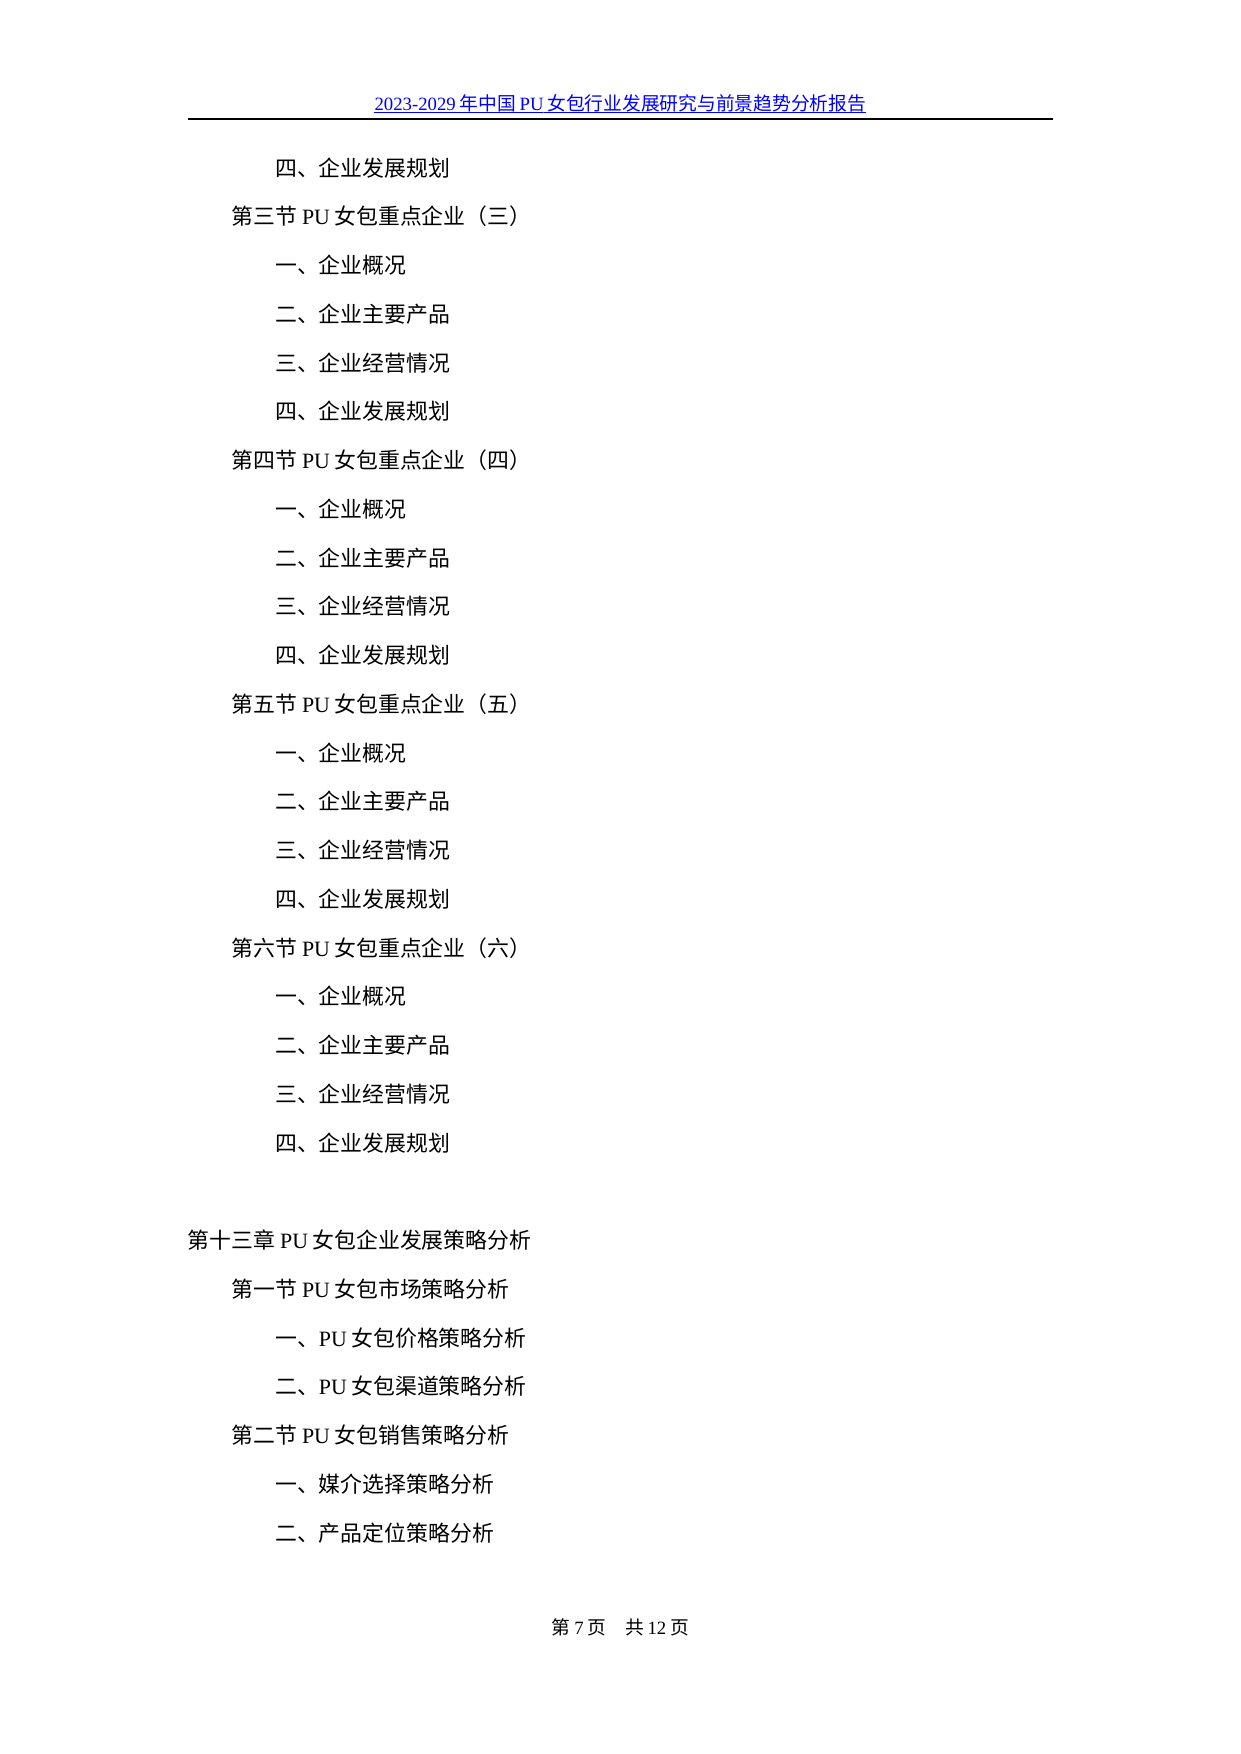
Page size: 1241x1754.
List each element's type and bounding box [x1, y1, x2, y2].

text [187, 150, 1053, 1548]
